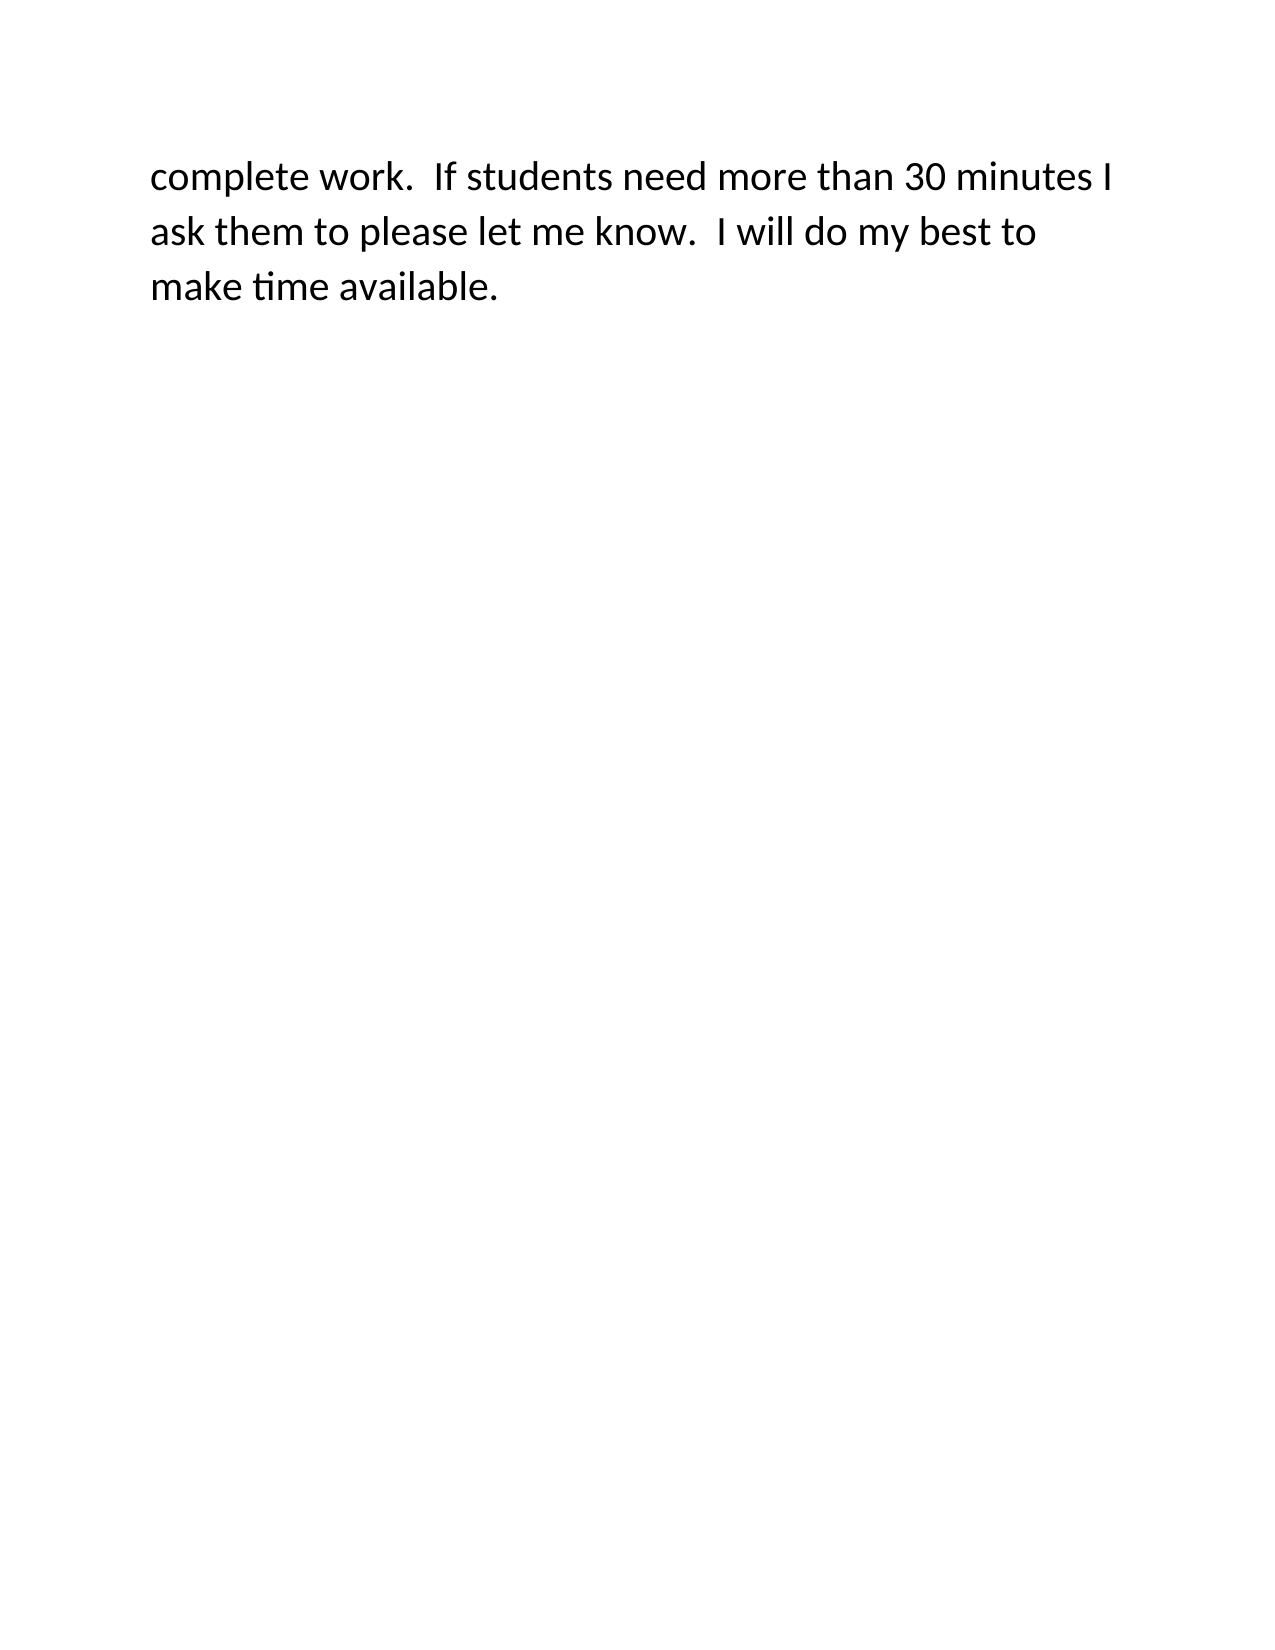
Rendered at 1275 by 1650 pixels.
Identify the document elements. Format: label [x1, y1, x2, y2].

text [150, 150, 1125, 311]
